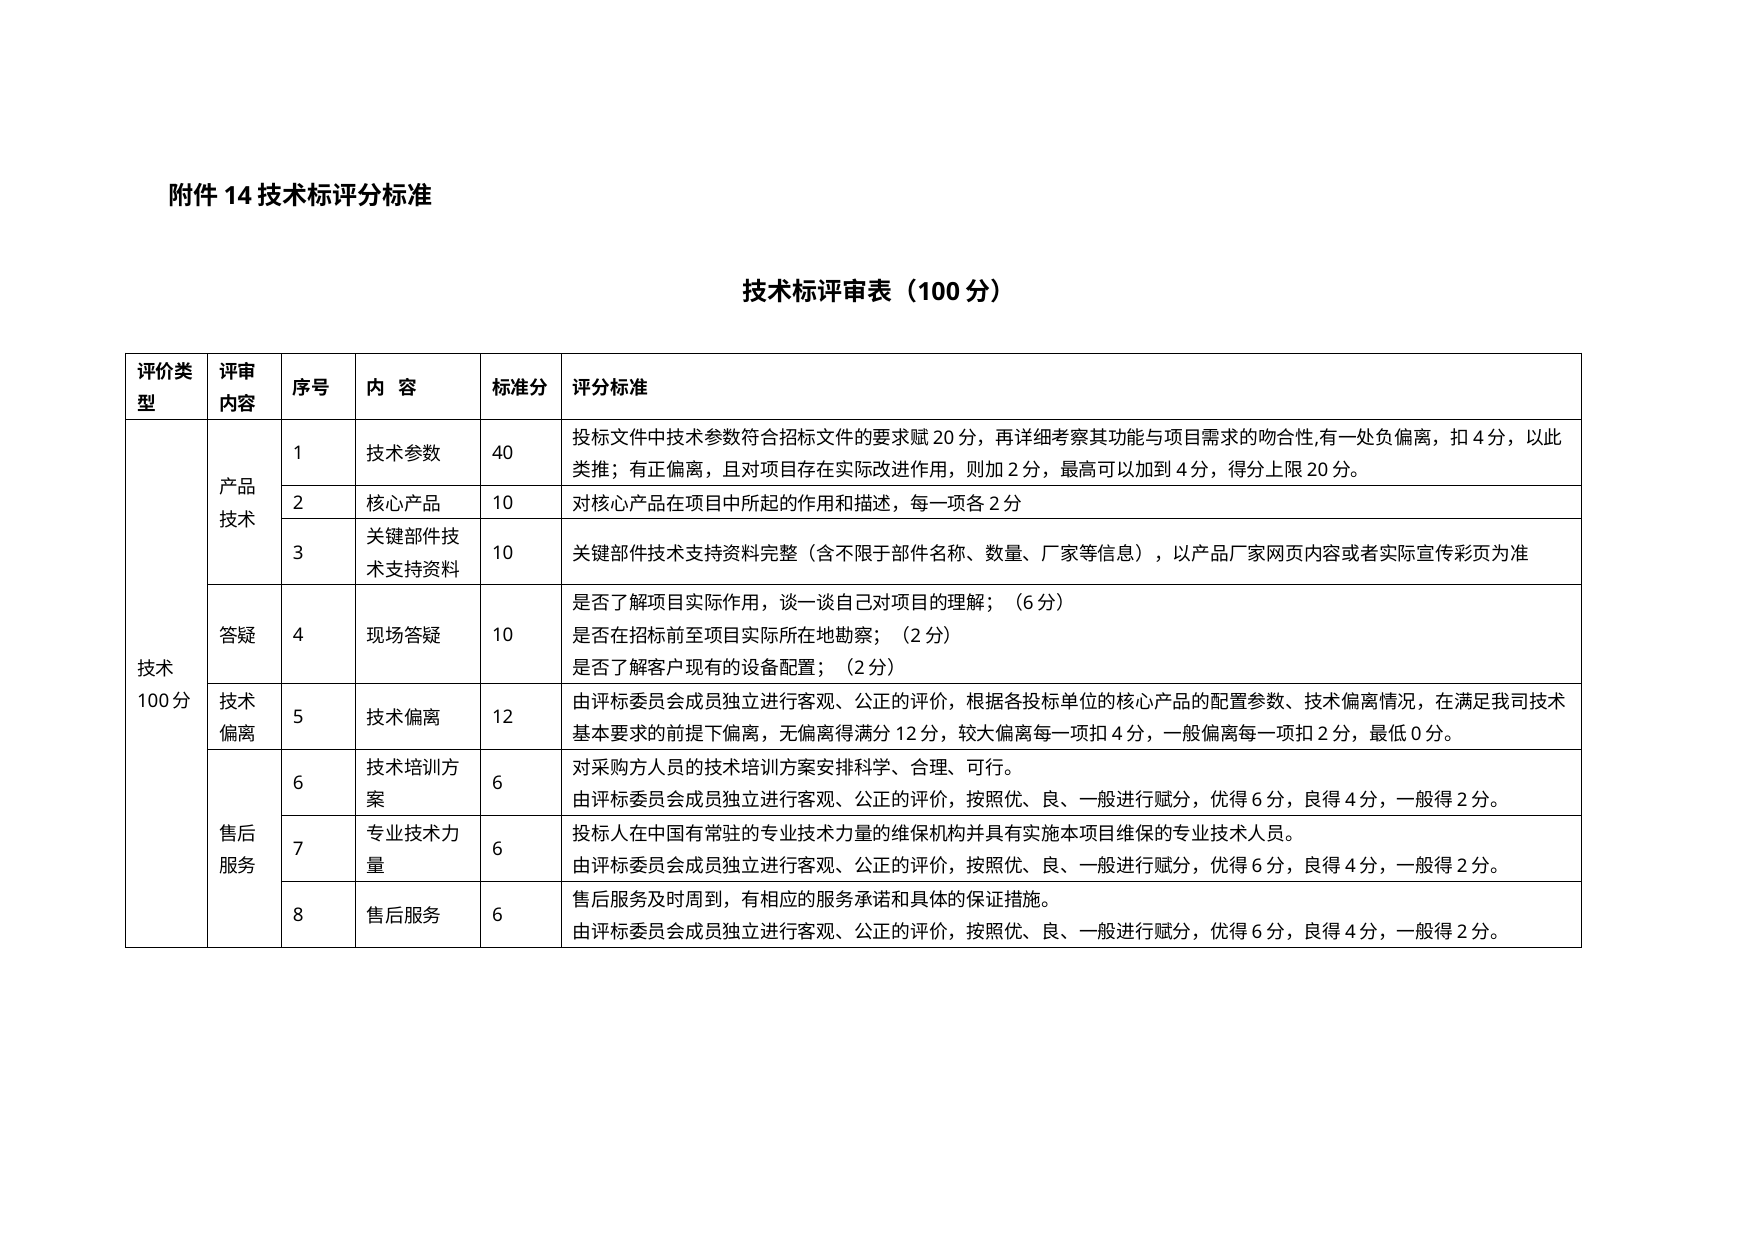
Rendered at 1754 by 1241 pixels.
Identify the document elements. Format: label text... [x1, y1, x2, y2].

table_cell 投标人在中国有常驻的专业技术力量的维保机构并具有实施本项目维保的专业技术人员。 由评标委员会成员独立进行客观、公正的评价，按照优、良、一般进行赋分，优得6分，良得4分，一般得2分。 [562, 816, 1581, 881]
table_cell 技术培训方案 [356, 750, 480, 815]
table_cell 由评标委员会成员独立进行客观、公正的评价，根据各投标单位的核心产品的配置参数、技术偏离情况，在满足我司技术基本要求的前提下偏离，无偏离得满分12分，较大偏离每一项扣4分，一般偏离每一项扣2分，最低0分。 [562, 684, 1581, 749]
table_header 标准分 [481, 354, 561, 419]
table_cell 6 [282, 750, 355, 815]
table_cell 12 [481, 684, 561, 749]
table_cell 技术参数 [356, 420, 480, 485]
table_header 内 容 [356, 354, 480, 419]
table_cell 产品技术 [208, 420, 281, 584]
table_cell 是否了解项目实际作用，谈一谈自己对项目的理解；（6分） 是否在招标前至项目实际所在地勘察；（2分） 是否了解客户现有的设备配置；（2分） [562, 585, 1581, 683]
table_cell 售后服务 [208, 750, 281, 947]
table_cell 6 [481, 882, 561, 947]
table_cell 关键部件技术支持资料 [356, 519, 480, 584]
text 技术标评审表（100分） [118, 257, 1588, 322]
table_cell 40 [481, 420, 561, 485]
table_cell 技术 100分 [126, 420, 207, 947]
table_cell 8 [282, 882, 355, 947]
table_header 评分标准 [562, 354, 1581, 419]
table_cell 现场答疑 [356, 585, 480, 683]
table_cell 5 [282, 684, 355, 749]
table_cell 7 [282, 816, 355, 881]
table_cell 技术偏离 [208, 684, 281, 749]
table_cell 2 [282, 486, 355, 518]
table_cell 专业技术力量 [356, 816, 480, 881]
table_header 评价类型 [126, 354, 207, 419]
table_cell 售后服务及时周到，有相应的服务承诺和具体的保证措施。 由评标委员会成员独立进行客观、公正的评价，按照优、良、一般进行赋分，优得6分，良得4分，一般得2分。 [562, 882, 1581, 947]
table_header 序号 [282, 354, 355, 419]
table_cell 1 [282, 420, 355, 485]
table_cell 6 [481, 816, 561, 881]
table_cell 售后服务 [356, 882, 480, 947]
table_cell 关键部件技术支持资料完整（含不限于部件名称、数量、厂家等信息），以产品厂家网页内容或者实际宣传彩页为准 [562, 519, 1581, 584]
table_cell 投标文件中技术参数符合招标文件的要求赋20分，再详细考察其功能与项目需求的吻合性,有一处负偏离，扣4分，以此类推；有正偏离，且对项目存在实际改进作用，则加2分，最高可以加到4分，得分上限20分。 [562, 420, 1581, 485]
table_cell 10 [481, 519, 561, 584]
table_cell 10 [481, 585, 561, 683]
table_cell 对采购方人员的技术培训方案安排科学、合理、可行。 由评标委员会成员独立进行客观、公正的评价，按照优、良、一般进行赋分，优得6分，良得4分，一般得2分。 [562, 750, 1581, 815]
table_cell 6 [481, 750, 561, 815]
table_header 评审 内容 [208, 354, 281, 419]
table_cell 对核心产品在项目中所起的作用和描述，每一项各2分 [562, 486, 1581, 518]
table_cell 4 [282, 585, 355, 683]
table_cell 答疑 [208, 585, 281, 683]
table_cell 技术偏离 [356, 684, 480, 749]
table_cell 3 [282, 519, 355, 584]
text 附件14技术标评分标准 [118, 161, 1588, 226]
table_cell 核心产品 [356, 486, 480, 518]
table_cell 10 [481, 486, 561, 518]
